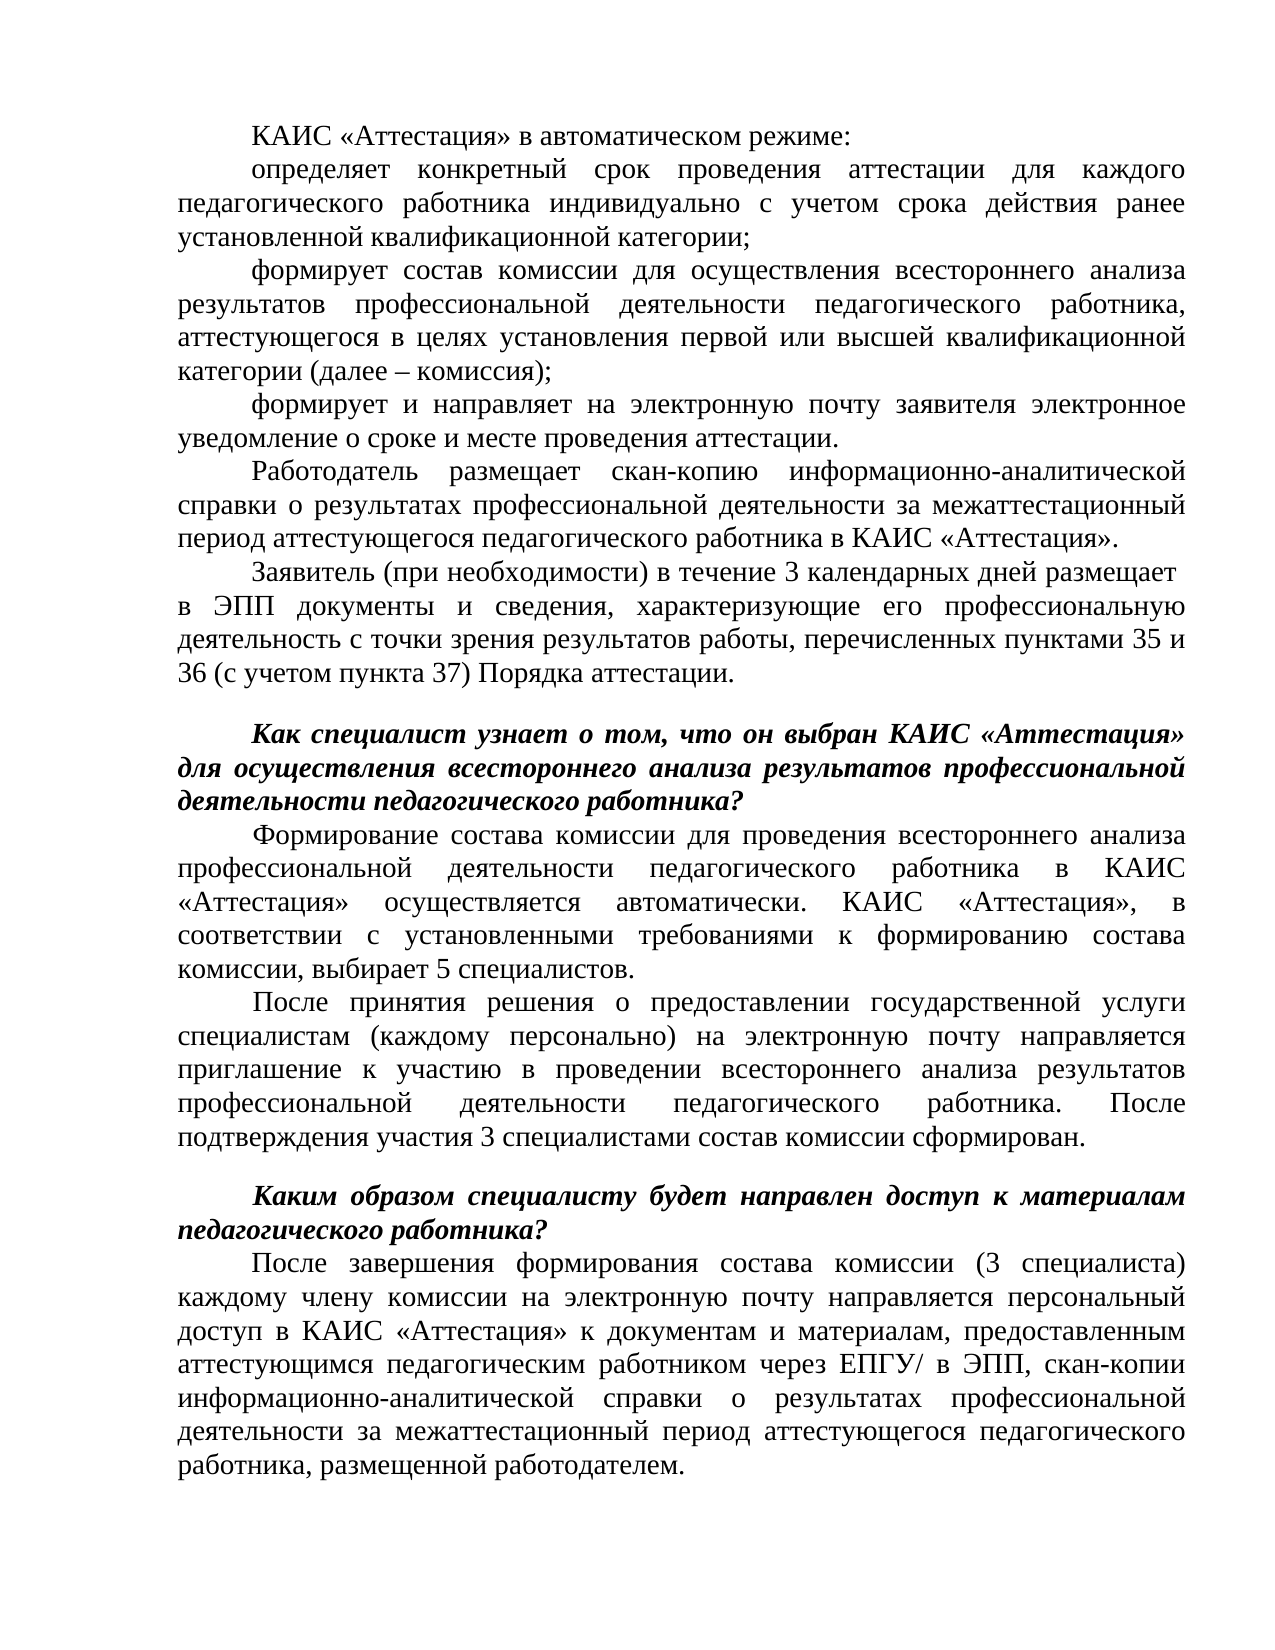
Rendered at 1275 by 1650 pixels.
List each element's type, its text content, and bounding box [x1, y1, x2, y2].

text После завершения формирования состава комиссии (3 специалиста) каждому члену комиссии на электронную почту направляется персональный доступ в КАИС «Аттестация» к документам и материалам, предоставленным аттестующимся педагогическим работником через ЕПГУ/ в ЭПП, скан-копии информационно-аналитической справки о результатах профессиональной деятельности за межаттестационный период аттестующегося педагогического работника, размещенной работодателем. [177, 1246, 1186, 1480]
text Заявитель (при необходимости) в течение 3 календарных дней размещает в ЭПП документы и сведения, характеризующие его профессиональную деятельность с точки зрения результатов работы, перечисленных пунктами 35 и 36 (с учетом пункта 37) Порядка аттестации. [177, 554, 1186, 688]
text Формирование состава комиссии для проведения всестороннего анализа профессиональной деятельности педагогического работника в КАИС «Аттестация» осуществляется автоматически. КАИС «Аттестация», в соответствии с установленными требованиями к формированию состава комиссии, выбирает 5 специалистов. [177, 817, 1186, 984]
text определяет конкретный срок проведения аттестации для каждого педагогического работника индивидуально с учетом срока действия ранее установленной квалификационной категории; [177, 152, 1186, 252]
text Работодатель размещает скан-копию информационно-аналитической справки о результатах профессиональной деятельности за межаттестационный период аттестующегося педагогического работника в КАИС «Аттестация». [177, 453, 1186, 554]
text Каким образом специалисту будет направлен доступ к материалам педагогического работника? [177, 1178, 1186, 1246]
text формирует состав комиссии для осуществления всестороннего анализа результатов профессиональной деятельности педагогического работника, аттестующегося в целях установления первой или высшей квалификационной категории (далее – комиссия); [177, 252, 1186, 386]
text После принятия решения о предоставлении государственной услуги специалистам (каждому персонально) на электронную почту направляется приглашение к участию в проведении всестороннего анализа результатов профессиональной деятельности педагогического работника. После подтверждения участия 3 специалистами состав комиссии сформирован. [177, 984, 1186, 1152]
text КАИС «Аттестация» в автоматическом режиме: [177, 118, 1186, 152]
text Как специалист узнает о том, что он выбран КАИС «Аттестация» для осуществления всестороннего анализа результатов профессиональной деятельности педагогического работника? [177, 716, 1186, 817]
text формирует и направляет на электронную почту заявителя электронное уведомление о сроке и месте проведения аттестации. [177, 386, 1186, 453]
